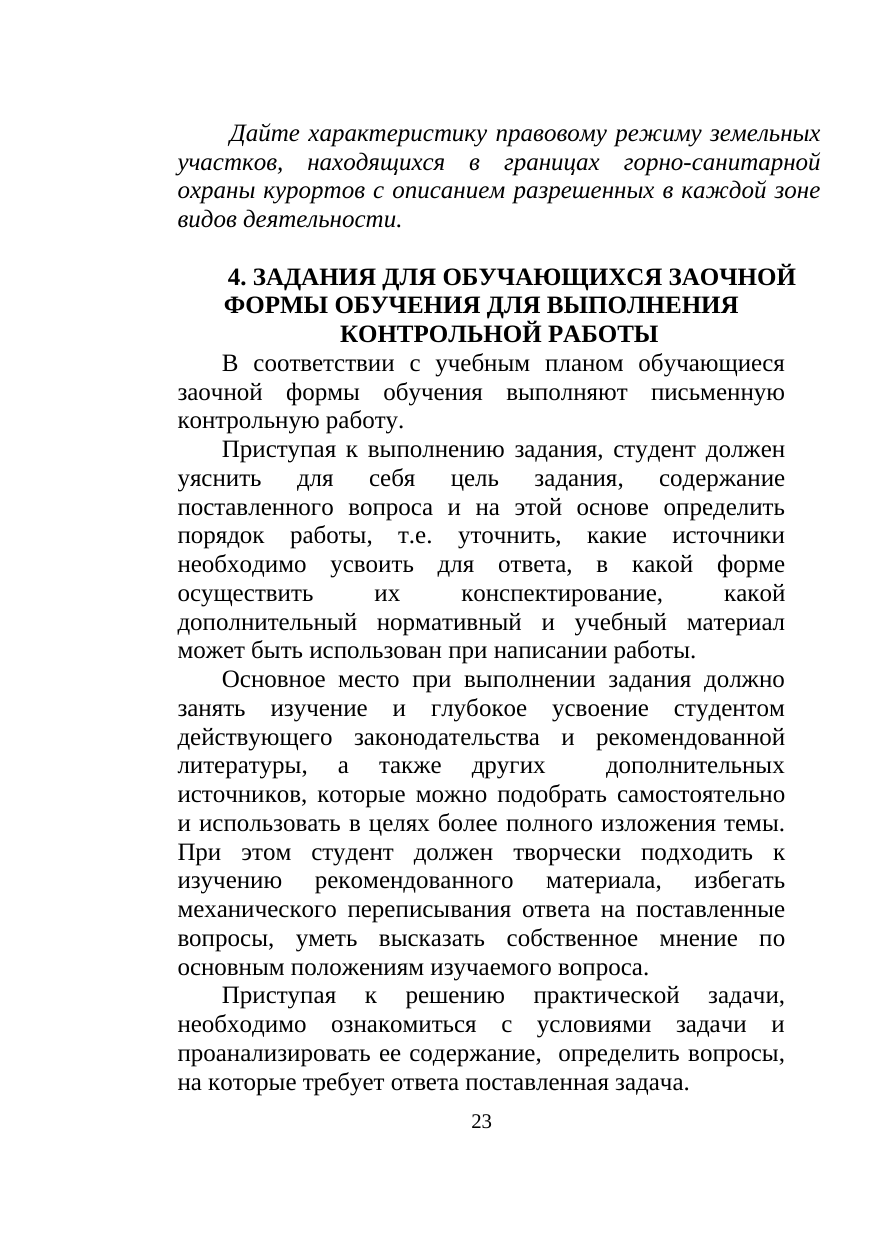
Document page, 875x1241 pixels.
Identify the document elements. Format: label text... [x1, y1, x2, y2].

text В соответствии с учебным планом обучающиеся заочной формы обучения выполняют письменную контрольную работу. [177, 348, 785, 434]
text Приступая к выполнению задания, студент должен уяснить для себя цель задания, содержание поставленного вопроса и на этой основе определить порядок работы, т.е. уточнить, какие источники необходимо усвоить для ответа, в какой форме осуществить их конспектирование, какой дополнительный нормативный и учебный материал может быть использован при написании работы. [177, 434, 785, 664]
text Приступая к решению практической задачи, необходимо ознакомиться с условиями задачи и проанализировать ее содержание, определить вопросы, на которые требует ответа поставленная задача. [177, 981, 785, 1096]
text КОНТРОЛЬНОЙ РАБОТЫ [177, 319, 821, 348]
text Основное место при выполнении задания должно занять изучение и глубокое усвоение студентом действующего законодательства и рекомендованной литературы, а также других дополнительных источников, которые можно подобрать самостоятельно и использовать в целях более полного изложения темы. При этом студент должен творчески подходить к изучению рекомендованного материала, избегать механического переписывания ответа на поставленные вопросы, уметь высказать собственное мнение по основным положениям изучаемого вопроса. [177, 664, 785, 981]
text Дайте характеристику правовому режиму земельных участков, находящихся в границах горно-санитарной охраны курортов с описанием разрешенных в каждой зоне видов деятельности. [177, 118, 821, 233]
list ФОРМЫ ОБУЧЕНИЯ ДЛЯ ВЫПОЛНЕНИЯ [177, 291, 785, 319]
text 4. ЗАДАНИЯ ДЛЯ ОБУЧАЮЩИХСЯ ЗАОЧНОЙ [177, 262, 821, 291]
